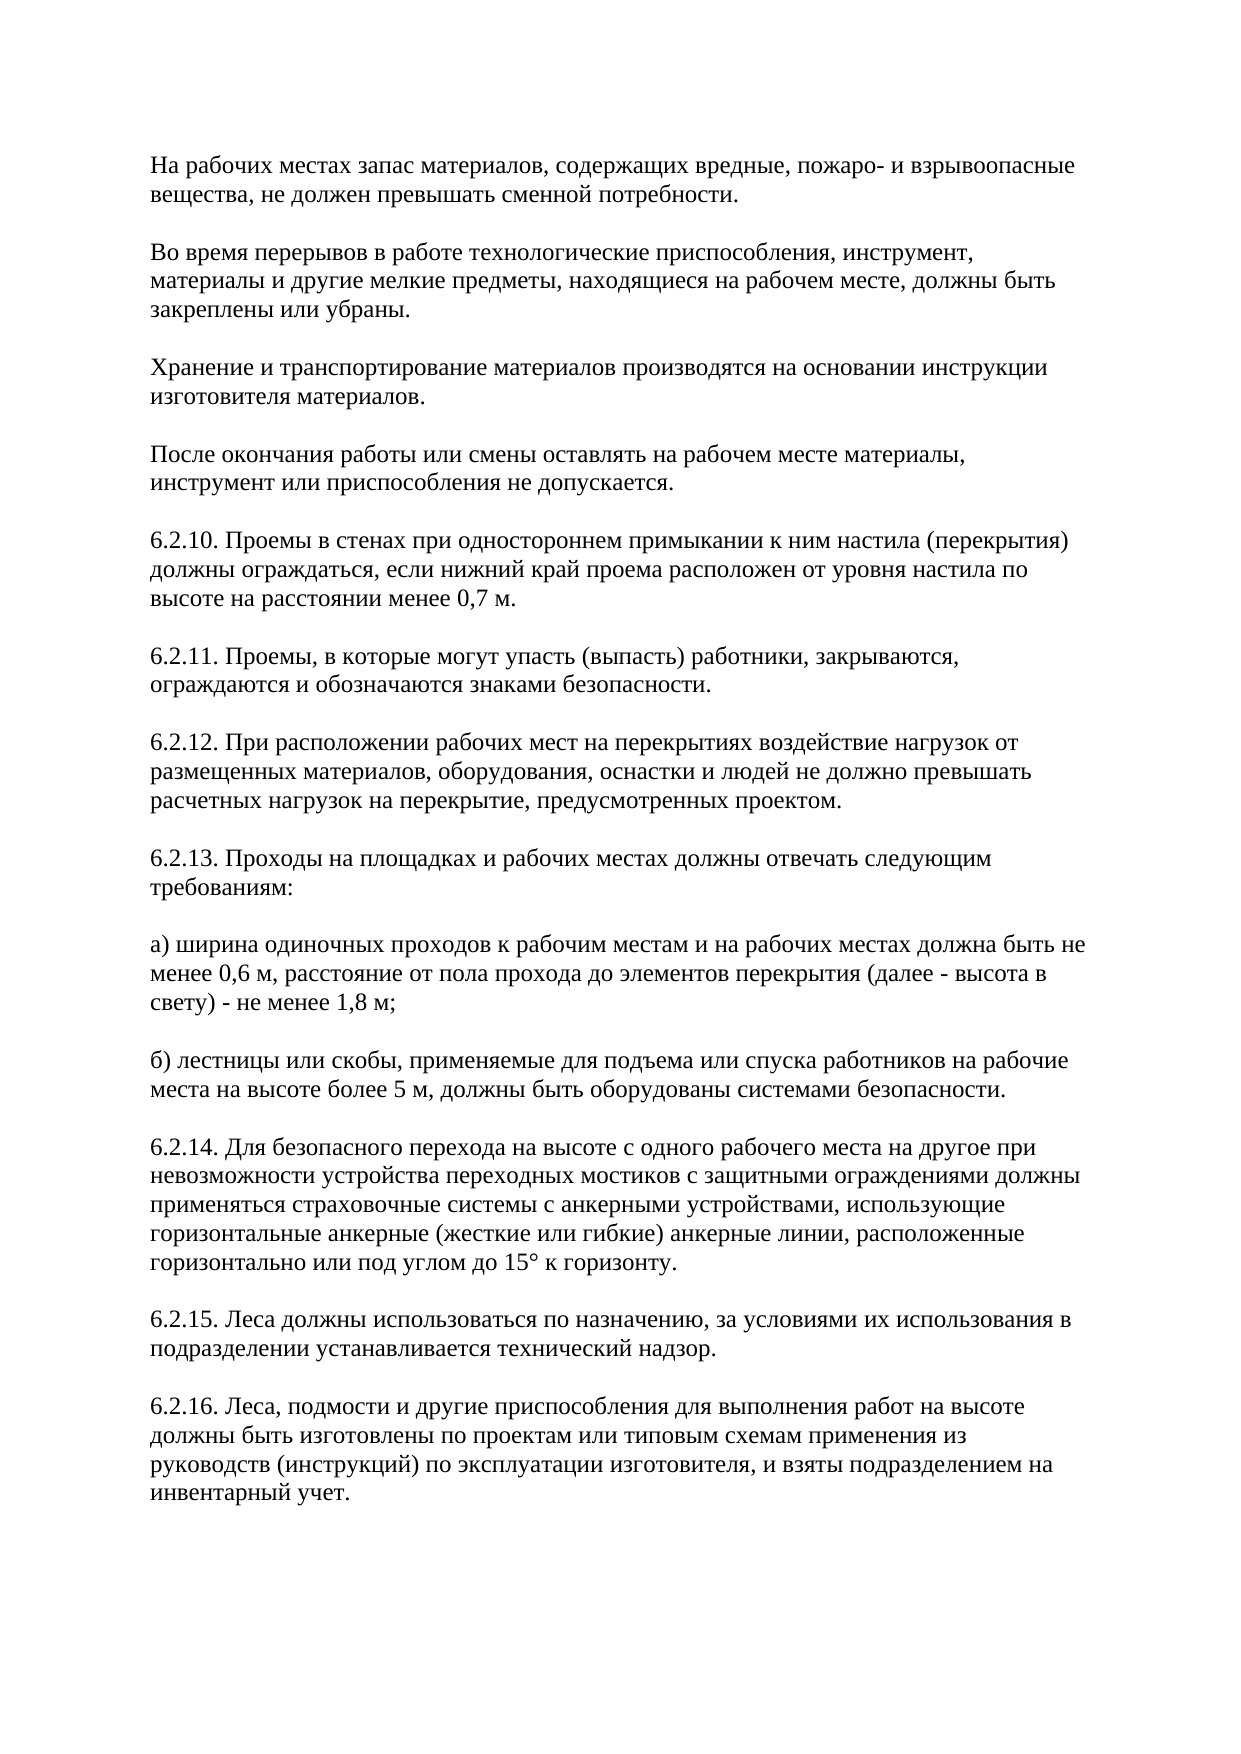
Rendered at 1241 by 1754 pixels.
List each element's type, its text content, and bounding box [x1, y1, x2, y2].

text 6.2.12. При расположении рабочих мест на перекрытиях воздействие нагрузок от размещенных материалов, оборудования, оснастки и людей не должно превышать расчетных нагрузок на перекрытие, предусмотренных проектом. [150, 727, 1090, 814]
text Хранение и транспортирование материалов производятся на основании инструкции изготовителя материалов. [150, 352, 1090, 409]
text 6.2.10. Проемы в стенах при одностороннем примыкании к ним настила (перекрытия) должны ограждаться, если нижний край проема расположен от уровня настила по высоте на расстоянии менее 0,7 м. [150, 525, 1090, 612]
text На рабочих местах запас материалов, содержащих вредные, пожаро- и взрывоопасные вещества, не должен превышать сменной потребности. [150, 150, 1090, 207]
text 6.2.16. Леса, подмости и другие приспособления для выполнения работ на высоте должны быть изготовлены по проектам или типовым схемам применения из руководств (инструкций) по эксплуатации изготовителя, и взяты подразделением на инвентарный учет. [150, 1391, 1090, 1506]
text 6.2.11. Проемы, в которые могут упасть (выпасть) работники, закрываются, ограждаются и обозначаются знаками безопасности. [150, 641, 1090, 698]
text Во время перерывов в работе технологические приспособления, инструмент, материалы и другие мелкие предметы, находящиеся на рабочем месте, должны быть закреплены или убраны. [150, 237, 1090, 323]
text а) ширина одиночных проходов к рабочим местам и на рабочих местах должна быть не менее 0,6 м, расстояние от пола прохода до элементов перекрытия (далее - высота в свету) - не менее 1,8 м; [150, 929, 1090, 1016]
text После окончания работы или смены оставлять на рабочем месте материалы, инструмент или приспособления не допускается. [150, 439, 1090, 496]
text 6.2.14. Для безопасного перехода на высоте с одного рабочего места на другое при невозможности устройства переходных мостиков с защитными ограждениями должны применяться страховочные системы с анкерными устройствами, использующие горизонтальные анкерные (жесткие или гибкие) анкерные линии, расположенные горизонтально или под углом до 15° к горизонту. [150, 1132, 1090, 1275]
text б) лестницы или скобы, применяемые для подъема или спуска работников на рабочие места на высоте более 5 м, должны быть оборудованы системами безопасности. [150, 1045, 1090, 1102]
text 6.2.15. Леса должны использоваться по назначению, за условиями их использования в подразделении устанавливается технический надзор. [150, 1304, 1090, 1362]
text 6.2.13. Проходы на площадках и рабочих местах должны отвечать следующим требованиям: [150, 843, 1090, 900]
